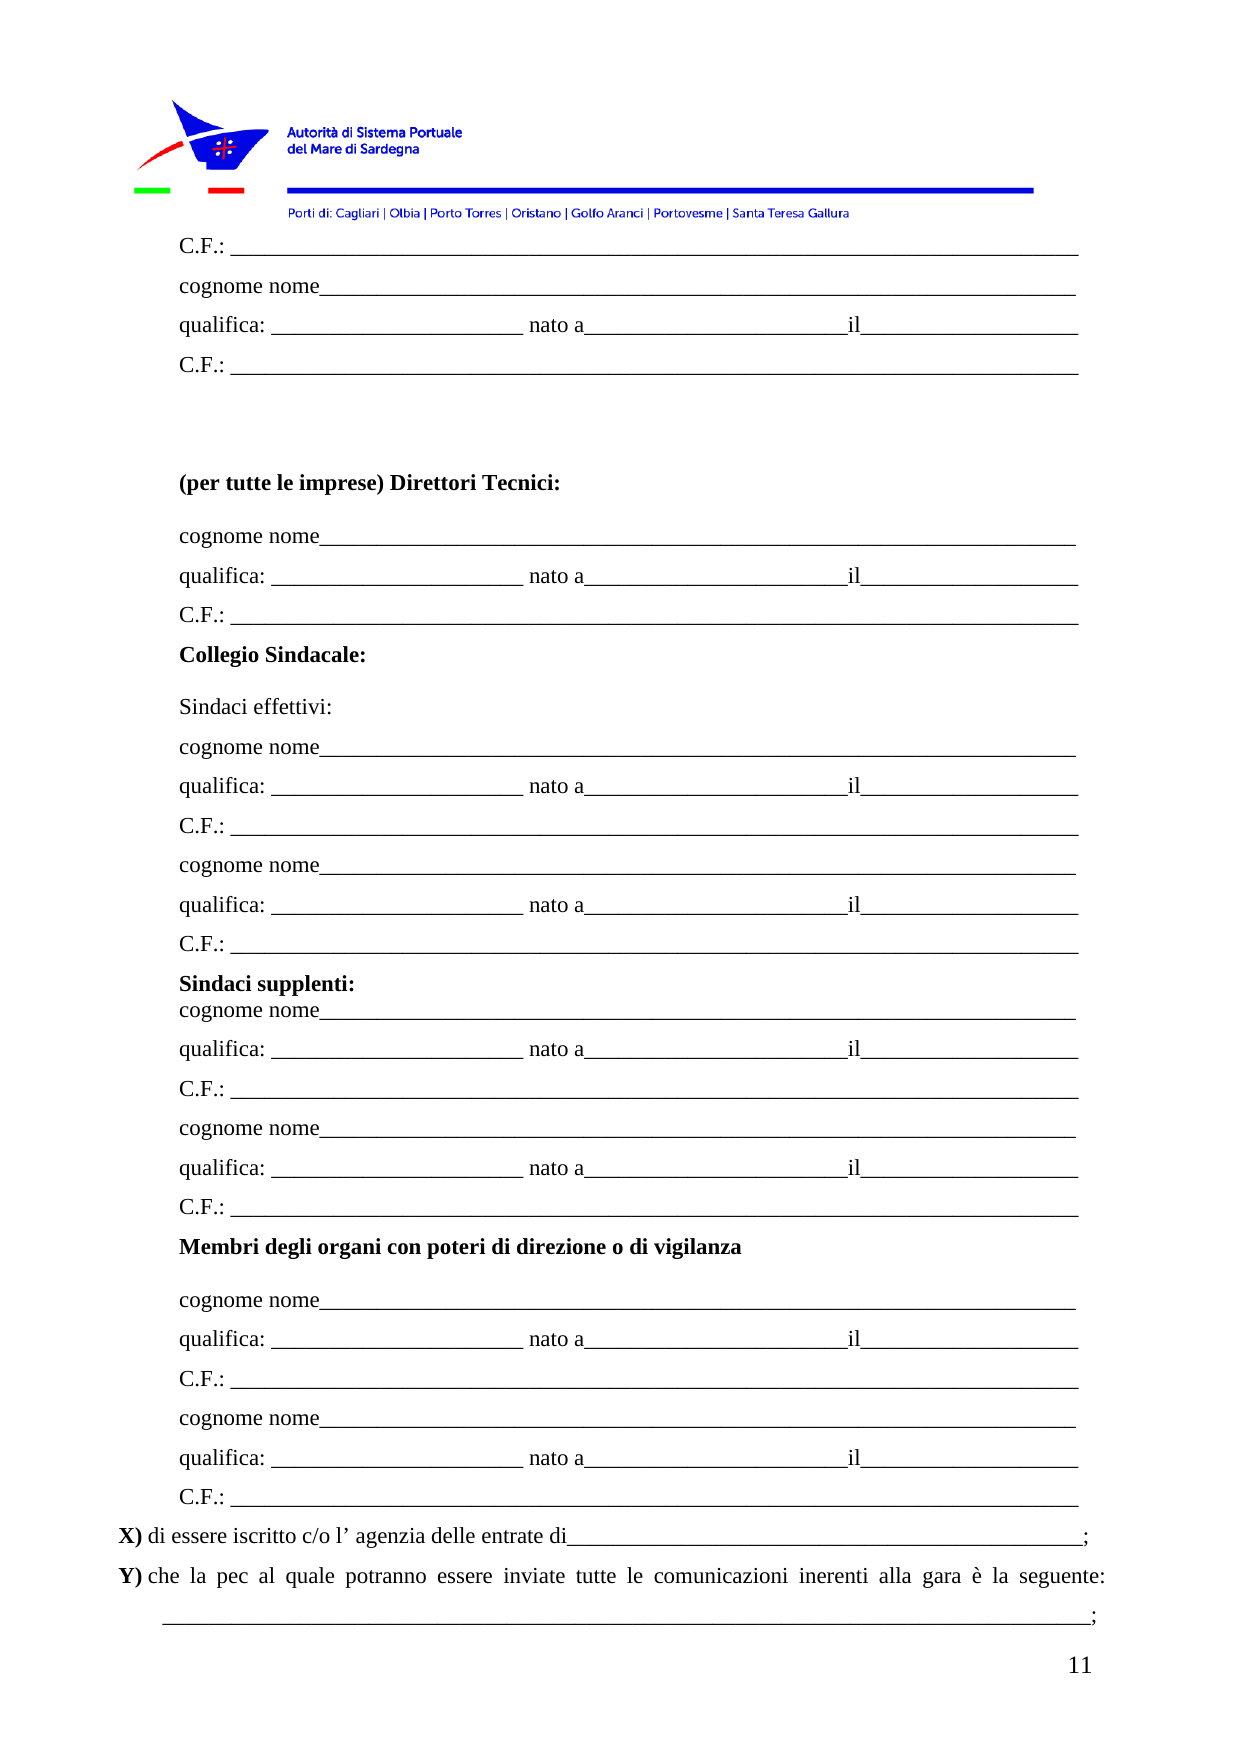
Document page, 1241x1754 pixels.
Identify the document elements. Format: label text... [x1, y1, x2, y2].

text C.F.: __________________________________________________________________________ [179, 1193, 1085, 1220]
text C.F.: __________________________________________________________________________ [179, 812, 1085, 838]
text C.F.: __________________________________________________________________________ [179, 930, 1085, 957]
text C.F.: __________________________________________________________________________ [179, 1364, 1085, 1391]
text C.F.: __________________________________________________________________________ [179, 1483, 1092, 1509]
text cognome nome__________________________________________________________________ [179, 1114, 1085, 1141]
text Collegio Sindacale: [179, 641, 1092, 667]
text cognome nome__________________________________________________________________ [179, 733, 1085, 759]
text cognome nome__________________________________________________________________ [179, 1404, 1085, 1430]
text cognome nome__________________________________________________________________ [179, 996, 1085, 1022]
text cognome nome__________________________________________________________________ [179, 1286, 1085, 1312]
text Membri degli organi con poteri di direzione o di vigilanza [179, 1233, 1092, 1259]
text Sindaci effettivi: [179, 693, 1092, 720]
text C.F.: __________________________________________________________________________ [179, 351, 1085, 377]
text cognome nome__________________________________________________________________ [179, 272, 1085, 298]
text qualifica: ______________________ nato a_______________________il___________________ [179, 1443, 1092, 1470]
text C.F.: __________________________________________________________________________ [179, 1075, 1085, 1101]
list che la pec al quale potranno essere inviate tutte le comunicazioni inerenti alla gara è la seguente: _________________________________________________________________________________; [118, 1562, 1107, 1628]
text qualifica: ______________________ nato a_______________________il___________________ [179, 1154, 1085, 1180]
text qualifica: ______________________ nato a_______________________il___________________ [179, 312, 1085, 338]
text qualifica: ______________________ nato a_______________________il___________________ [179, 1036, 1085, 1062]
text qualifica: ______________________ nato a_______________________il___________________ [179, 562, 1085, 588]
text (per tutte le imprese) Direttori Tecnici: [179, 469, 1092, 496]
text qualifica: ______________________ nato a_______________________il___________________ [179, 1325, 1085, 1351]
list di essere iscritto c/o l’ agenzia delle entrate di_____________________________________________; [118, 1522, 1122, 1549]
picture [88, 75, 1034, 233]
text qualifica: ______________________ nato a_______________________il___________________ [179, 891, 1085, 917]
text qualifica: ______________________ nato a_______________________il___________________ [179, 772, 1085, 799]
text Sindaci supplenti: [179, 970, 1092, 996]
text cognome nome__________________________________________________________________ [179, 851, 1085, 878]
text cognome nome__________________________________________________________________ [179, 522, 1085, 548]
text C.F.: __________________________________________________________________________ [179, 233, 1085, 259]
text C.F.: __________________________________________________________________________ [179, 601, 1085, 627]
